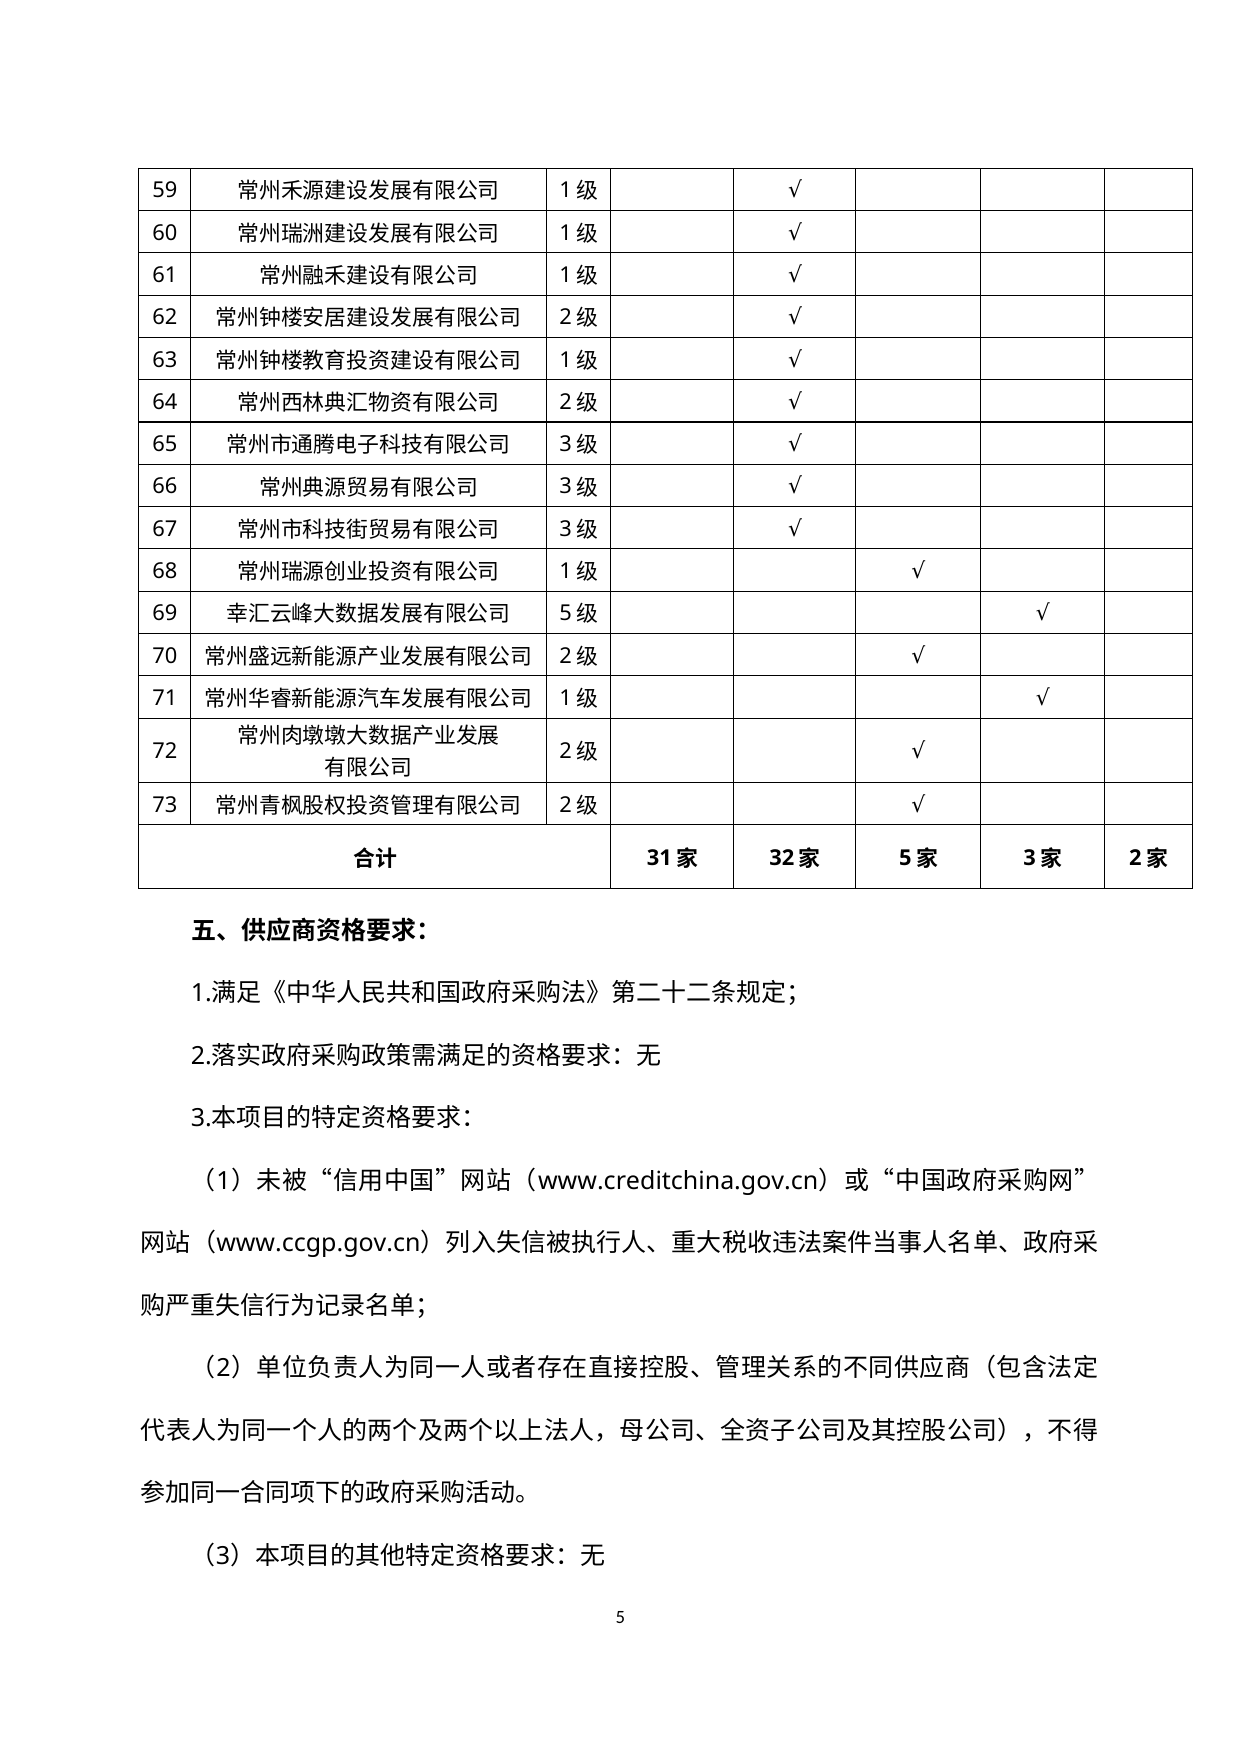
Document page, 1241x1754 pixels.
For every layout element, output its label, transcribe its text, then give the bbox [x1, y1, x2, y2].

table_cell 73 [139, 783, 190, 824]
table_cell [981, 169, 1104, 210]
table_cell 67 [139, 507, 190, 548]
table_cell [1105, 719, 1192, 782]
table_cell [856, 592, 980, 633]
table_cell [1105, 592, 1192, 633]
table_cell 61 [139, 253, 190, 294]
table_cell 常州青枫股权投资管理有限公司 [191, 783, 546, 824]
table_cell [1105, 783, 1192, 824]
table_cell 3家 [981, 825, 1104, 888]
table_cell √ [734, 296, 855, 337]
table_cell [1105, 465, 1192, 506]
table_cell [734, 634, 855, 675]
table_cell 合计 [139, 825, 610, 888]
table_cell [856, 211, 980, 252]
table_cell [611, 549, 733, 591]
table_cell [1105, 211, 1192, 252]
table_cell 1级 [547, 338, 610, 379]
table_cell 常州盛远新能源产业发展有限公司 [191, 634, 546, 675]
table_cell 常州华睿新能源汽车发展有限公司 [191, 676, 546, 717]
table_cell 常州典源贸易有限公司 [191, 465, 546, 506]
table_cell √ [856, 549, 980, 591]
table_cell 68 [139, 549, 190, 591]
table_cell [1105, 676, 1192, 717]
table_cell 3级 [547, 465, 610, 506]
table_cell [981, 507, 1104, 548]
table_cell [981, 783, 1104, 824]
table_cell 60 [139, 211, 190, 252]
table_cell 常州瑞洲建设发展有限公司 [191, 211, 546, 252]
table_cell [611, 296, 733, 337]
text 1.满足《中华人民共和国政府采购法》第二十二条规定； [141, 952, 1100, 1014]
table_cell [734, 783, 855, 824]
table_cell 幸汇云峰大数据发展有限公司 [191, 592, 546, 633]
table_cell [1105, 634, 1192, 675]
text （1）未被“信用中国”网站（www.creditchina.gov.cn）或“中国政府采购网”网站（www.ccgp.gov.cn）列入失信被执行人、重大税收违法案件当事人名单、政府采购严重失信行为记录名单； [141, 1139, 1100, 1327]
table_cell [856, 423, 980, 464]
text 五、供应商资格要求： [141, 889, 1100, 952]
table_cell [611, 338, 733, 379]
table_cell [611, 380, 733, 421]
table_cell 2级 [547, 634, 610, 675]
table_cell 64 [139, 380, 190, 421]
table_cell 1级 [547, 211, 610, 252]
table_cell √ [981, 592, 1104, 633]
table_cell [856, 169, 980, 210]
table_cell 1级 [547, 549, 610, 591]
table_cell 59 [139, 169, 190, 210]
table_cell [981, 296, 1104, 337]
table_cell [1105, 549, 1192, 591]
table_cell [981, 380, 1104, 421]
table_cell 69 [139, 592, 190, 633]
table_cell [1105, 423, 1192, 464]
table_cell √ [734, 169, 855, 210]
table_cell 常州钟楼安居建设发展有限公司 [191, 296, 546, 337]
table_cell 常州禾源建设发展有限公司 [191, 169, 546, 210]
text 2.落实政府采购政策需满足的资格要求：无 [141, 1014, 1100, 1077]
table_cell 2级 [547, 296, 610, 337]
table_cell [856, 380, 980, 421]
table_cell 常州融禾建设有限公司 [191, 253, 546, 294]
table_cell 2级 [547, 783, 610, 824]
table_cell [856, 253, 980, 294]
text （3）本项目的其他特定资格要求：无 [141, 1514, 1100, 1577]
table_cell 1级 [547, 253, 610, 294]
table_cell √ [856, 719, 980, 782]
table_cell 65 [139, 423, 190, 464]
table_cell 1级 [547, 169, 610, 210]
table_cell 常州市通腾电子科技有限公司 [191, 423, 546, 464]
table_cell [1105, 338, 1192, 379]
table_cell √ [734, 380, 855, 421]
table_cell [981, 338, 1104, 379]
table_cell [611, 676, 733, 717]
table_cell 71 [139, 676, 190, 717]
table_cell [611, 719, 733, 782]
table_cell [856, 296, 980, 337]
table_cell [856, 338, 980, 379]
table_cell 5家 [856, 825, 980, 888]
table_cell [981, 253, 1104, 294]
table_cell [611, 634, 733, 675]
table_cell 5级 [547, 592, 610, 633]
table_cell 63 [139, 338, 190, 379]
table_cell √ [734, 338, 855, 379]
table_cell [981, 634, 1104, 675]
table_cell [1105, 507, 1192, 548]
table_cell 常州钟楼教育投资建设有限公司 [191, 338, 546, 379]
table_cell 2级 [547, 719, 610, 782]
table_cell √ [734, 211, 855, 252]
table_cell [734, 549, 855, 591]
table_cell [611, 169, 733, 210]
table_cell [611, 592, 733, 633]
table_cell √ [856, 634, 980, 675]
table_cell √ [981, 676, 1104, 717]
table_cell 32家 [734, 825, 855, 888]
table_cell [734, 719, 855, 782]
table_cell √ [856, 783, 980, 824]
table_cell √ [734, 253, 855, 294]
table_cell [1105, 380, 1192, 421]
table_cell √ [734, 423, 855, 464]
table_cell 72 [139, 719, 190, 782]
table_cell 1级 [547, 676, 610, 717]
table_cell 3级 [547, 423, 610, 464]
table_cell 70 [139, 634, 190, 675]
table_cell 2级 [547, 380, 610, 421]
table_cell [981, 549, 1104, 591]
table_cell [611, 465, 733, 506]
table_cell [611, 211, 733, 252]
table_cell [611, 253, 733, 294]
table_cell √ [734, 507, 855, 548]
table_cell [1105, 253, 1192, 294]
text 3.本项目的特定资格要求： [141, 1077, 1100, 1139]
table_cell 62 [139, 296, 190, 337]
table_cell [734, 592, 855, 633]
table_cell 66 [139, 465, 190, 506]
table_cell [856, 507, 980, 548]
table_cell [611, 507, 733, 548]
table_cell [611, 423, 733, 464]
table_cell [1105, 169, 1192, 210]
table_cell [1105, 296, 1192, 337]
table_cell 常州肉墩墩大数据产业发展 有限公司 [191, 719, 546, 782]
text （2）单位负责人为同一人或者存在直接控股、管理关系的不同供应商（包含法定代表人为同一个人的两个及两个以上法人，母公司、全资子公司及其控股公司），不得参加同一合同项下的政府采购活动。 [141, 1327, 1100, 1514]
table_cell [981, 719, 1104, 782]
table_cell 3级 [547, 507, 610, 548]
table_cell [856, 465, 980, 506]
table_cell [981, 465, 1104, 506]
table_cell 常州西林典汇物资有限公司 [191, 380, 546, 421]
table_cell [981, 211, 1104, 252]
table_cell [734, 676, 855, 717]
table_cell [981, 423, 1104, 464]
table_cell 常州市科技街贸易有限公司 [191, 507, 546, 548]
table_cell 常州瑞源创业投资有限公司 [191, 549, 546, 591]
table_cell 31家 [611, 825, 733, 888]
table_cell 2家 [1105, 825, 1192, 888]
table_cell [611, 783, 733, 824]
table_cell [856, 676, 980, 717]
table_cell √ [734, 465, 855, 506]
